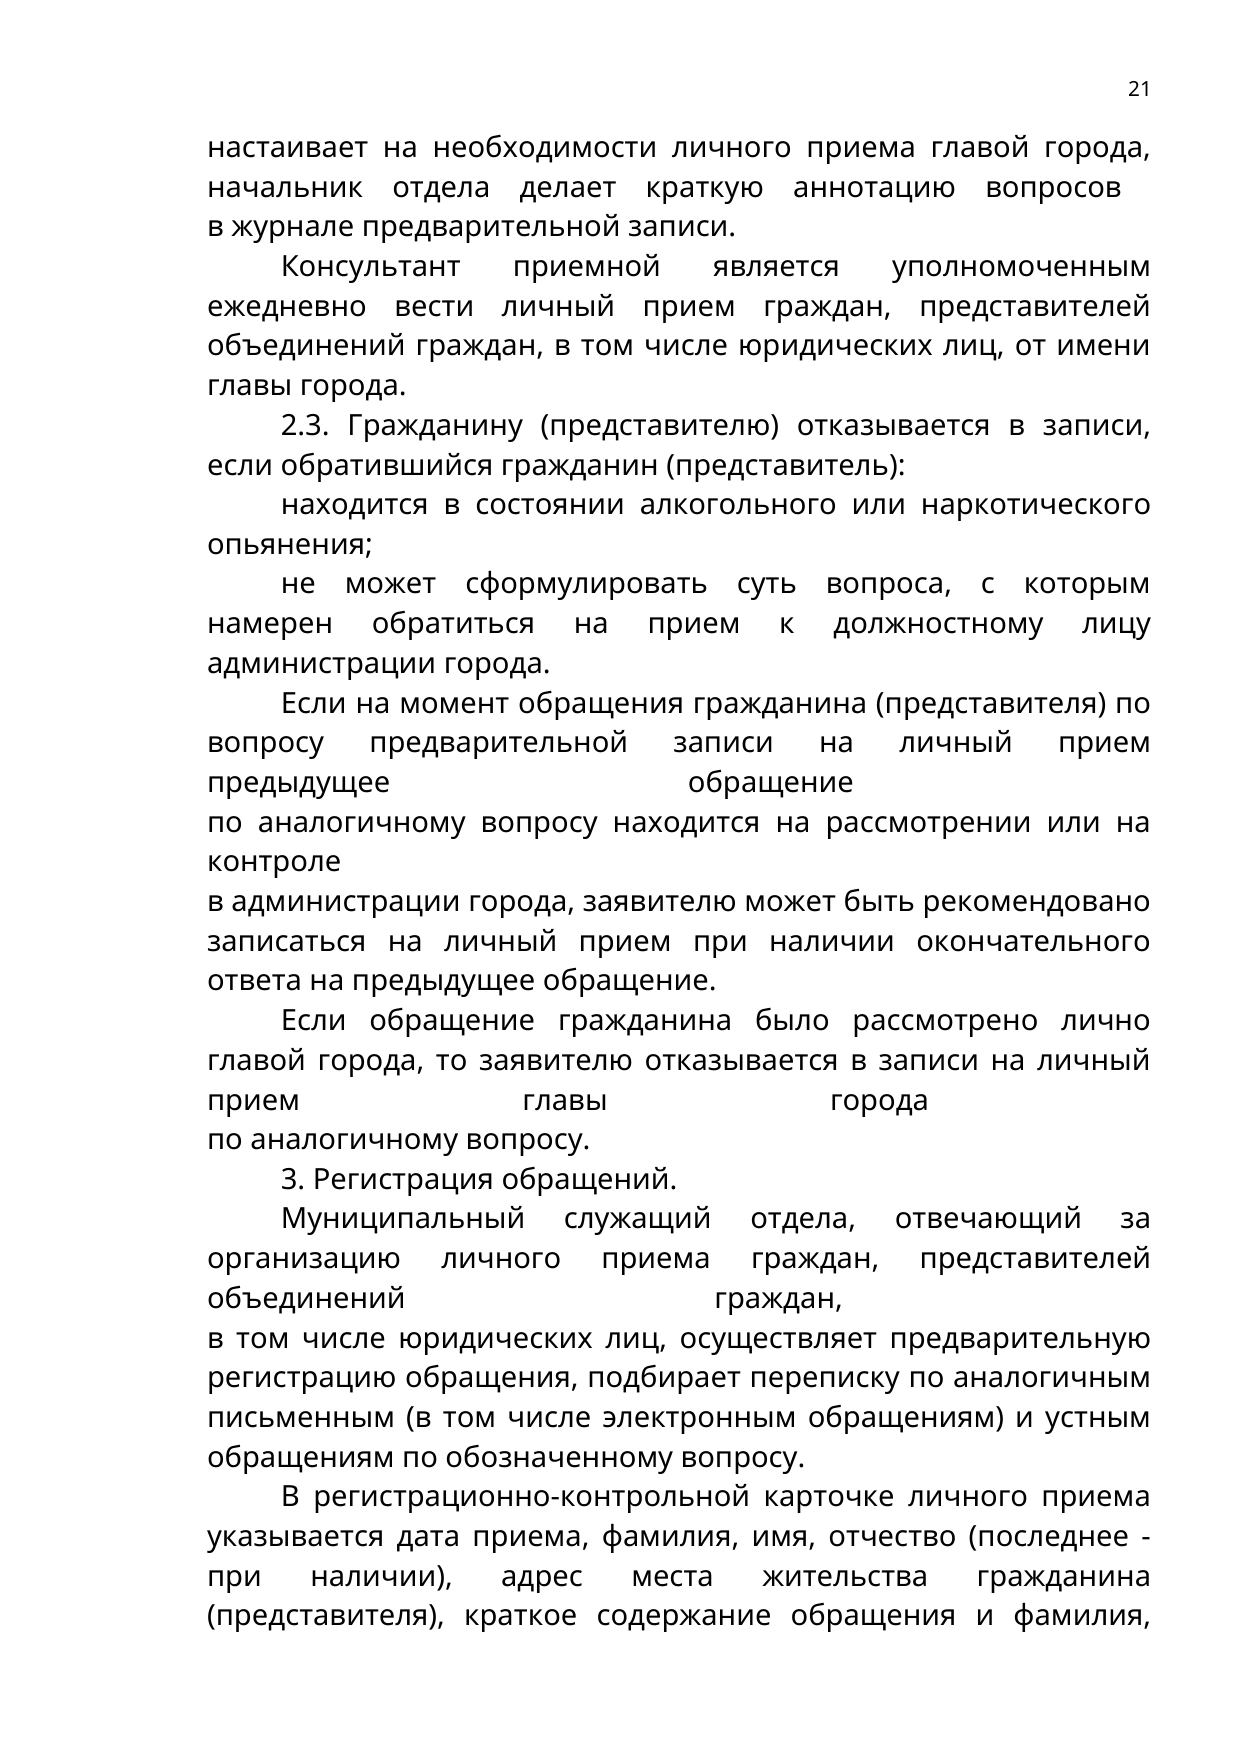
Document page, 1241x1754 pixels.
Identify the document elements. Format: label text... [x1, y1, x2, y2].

text Если на момент обращения гражданина (представителя) по вопросу предварительной записи на личный прием предыдущее обращение по аналогичному вопросу находится на рассмотрении или на контроле в администрации города, заявителю может быть рекомендовано записаться на личный прием при наличии окончательного ответа на предыдущее обращение. [207, 682, 1152, 999]
text Муниципальный служащий отдела, отвечающий за организацию личного приема граждан, представителей объединений граждан, в том числе юридических лиц, осуществляет предварительную регистрацию обращения, подбирает переписку по аналогичным письменным (в том числе электронным обращениям) и устным обращениям по обозначенному вопросу. [207, 1198, 1152, 1476]
text 3. Регистрация обращений. [207, 1158, 1152, 1198]
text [207, 1476, 1152, 1634]
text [207, 126, 1152, 245]
text не может сформулировать суть вопроса, с которым намерен обратиться на прием к должностному лицу администрации города. [207, 563, 1152, 682]
text 2.3. Гражданину (представителю) отказывается в записи, если обратившийся гражданин (представитель): [207, 404, 1152, 483]
text Если обращение гражданина было рассмотрено лично главой города, то заявителю отказывается в записи на личный прием главы города по аналогичному вопросу. [207, 999, 1152, 1158]
text Консультант приемной является уполномоченным ежедневно вести личный прием граждан, представителей объединений граждан, в том числе юридических лиц, от имени главы города. [207, 245, 1152, 404]
text находится в состоянии алкогольного или наркотического опьянения; [207, 483, 1152, 563]
